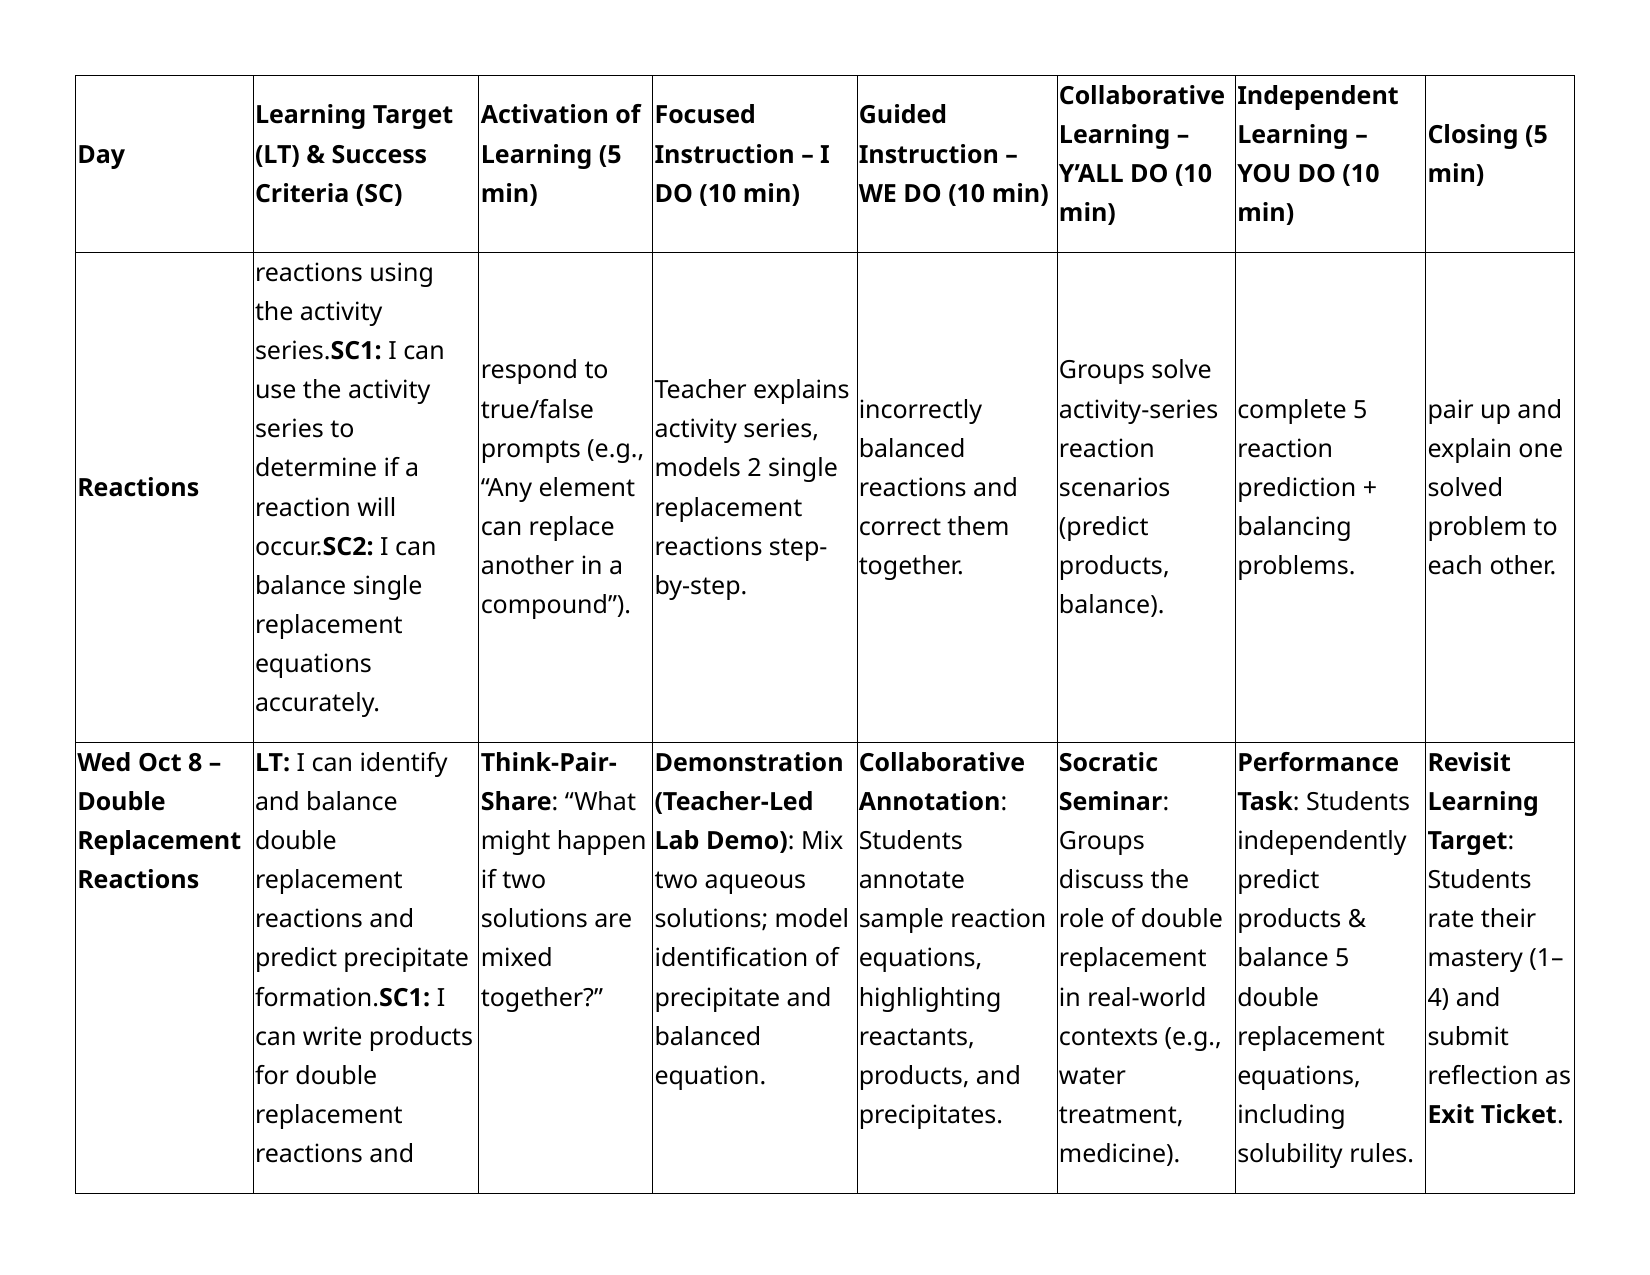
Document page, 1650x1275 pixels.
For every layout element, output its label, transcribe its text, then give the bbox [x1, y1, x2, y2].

table_header Activation of Learning (5 min) [479, 76, 652, 252]
table_cell Socratic Seminar: Groups discuss the role of double replacement in real-world contexts (e.g., water treatment, medicine). [1058, 743, 1235, 1192]
table_cell Think-Pair-Share: “What might happen if two solutions are mixed together?” [479, 743, 652, 1192]
table_header Guided Instruction – WE DO (10 min) [858, 76, 1057, 252]
table_cell Wed Oct 8 – Double Replacement Reactions [76, 743, 253, 1192]
table_cell Tue Oct 7 – Single Replacement Reactions [76, 253, 253, 742]
table_header Day [76, 76, 253, 252]
table_cell Anticipation Guide: Students respond to true/false prompts (e.g., “Any element can replace another in a compound”). [479, 253, 652, 742]
table_cell Team Problem Solving: Groups solve activity-series reaction scenarios (predict products, balance). [1058, 253, 1235, 742]
table_header Closing (5 min) [1426, 76, 1574, 252]
table_cell Peer Debrief: Students pair up and explain one solved problem to each other. [1426, 253, 1574, 742]
table_cell Error Analysis: Students analyze a set of incorrectly balanced reactions and correct them together. [858, 253, 1057, 742]
table_header Collaborative Learning – Y’ALL DO (10 min) [1058, 76, 1235, 252]
table_cell Demonstration (Teacher-Led Lab Demo): Mix two aqueous solutions; model identification of precipitate and balanced equation. [653, 743, 857, 1192]
table_cell Independent Practice: Students complete 5 reaction prediction + balancing problems. [1236, 253, 1425, 742]
table_header Independent Learning – YOU DO (10 min) [1236, 76, 1425, 252]
table_header Learning Target (LT) & Success Criteria (SC) [254, 76, 478, 252]
table_cell Modeling with Worked Examples: Teacher explains activity series, models 2 single replacement reactions step-by-step. [653, 253, 857, 742]
table_header Focused Instruction – I DO (10 min) [653, 76, 857, 252]
table_cell Collaborative Annotation: Students annotate sample reaction equations, highlighting reactants, products, and precipitates. [858, 743, 1057, 1192]
table_cell Performance Task: Students independently predict products & balance 5 double replacement equations, including solubility rules. [1236, 743, 1425, 1192]
table_cell Revisit Learning Target: Students rate their mastery (1–4) and submit reflection as Exit Ticket. [1426, 743, 1574, 1192]
